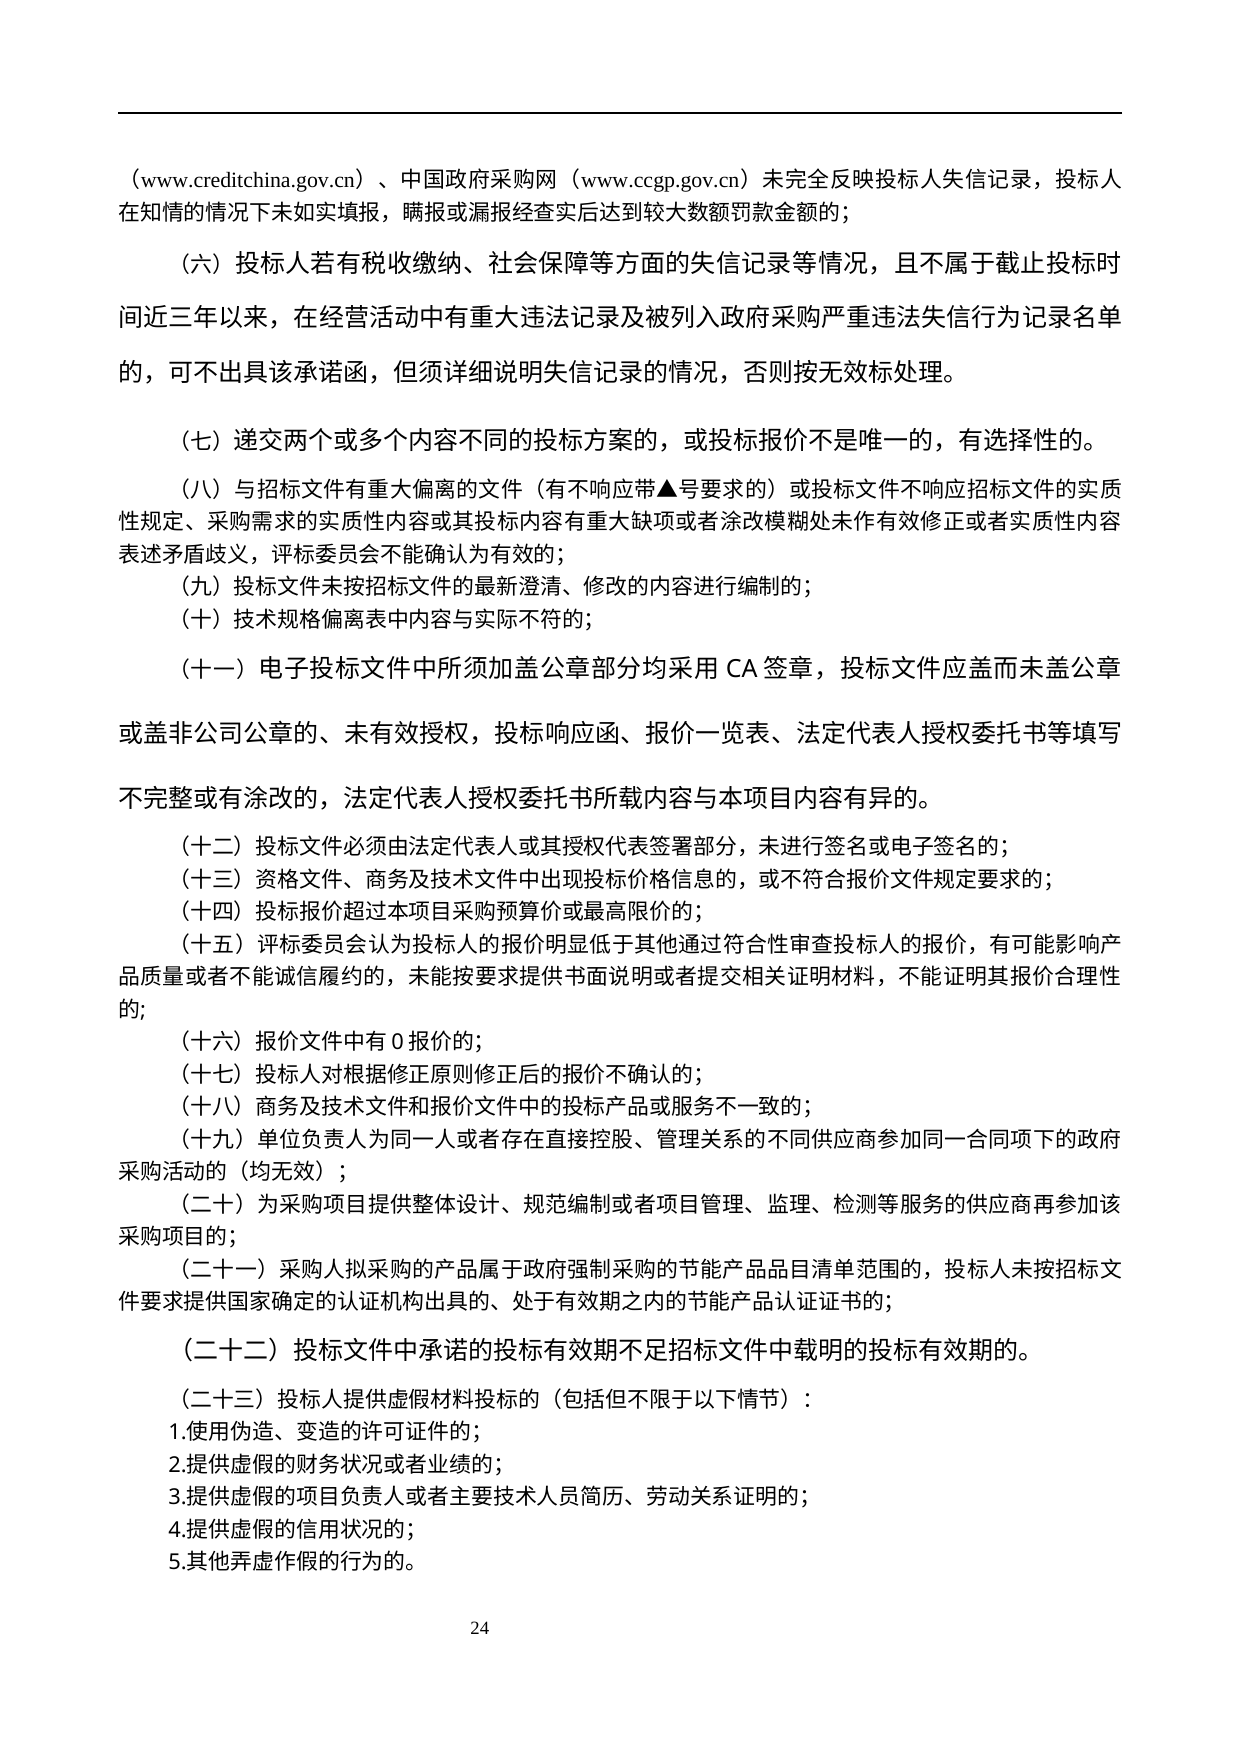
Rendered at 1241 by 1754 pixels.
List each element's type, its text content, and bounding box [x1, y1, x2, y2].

text （七）递交两个或多个内容不同的投标方案的，或投标报价不是唯一的，有选择性的。 [118, 406, 1122, 471]
text （二十二）投标文件中承诺的投标有效期不足招标文件中载明的投标有效期的。 [118, 1316, 1122, 1381]
text （八）与招标文件有重大偏离的文件（有不响应带▲号要求的）或投标文件不响应招标文件的实质性规定、采购需求的实质性内容或其投标内容有重大缺项或者涂改模糊处未作有效修正或者实质性内容表述矛盾歧义，评标委员会不能确认为有效的； [118, 471, 1122, 569]
text （十五）评标委员会认为投标人的报价明显低于其他通过符合性审查投标人的报价，有可能影响产品质量或者不能诚信履约的，未能按要求提供书面说明或者提交相关证明材料，不能证明其报价合理性的; [118, 926, 1122, 1024]
text （十九）单位负责人为同一人或者存在直接控股、管理关系的不同供应商参加同一合同项下的政府采购活动的（均无效）； [118, 1121, 1122, 1186]
text （九）投标文件未按招标文件的最新澄清、修改的内容进行编制的； [118, 569, 1122, 601]
text （十六）报价文件中有0报价的； [118, 1024, 1122, 1056]
text （十）技术规格偏离表中内容与实际不符的； [118, 601, 1122, 634]
text （十三）资格文件、商务及技术文件中出现投标价格信息的，或不符合报价文件规定要求的； [118, 861, 1122, 894]
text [118, 162, 1122, 227]
text （二十）为采购项目提供整体设计、规范编制或者项目管理、监理、检测等服务的供应商再参加该采购项目的； [118, 1186, 1122, 1251]
text （十一）电子投标文件中所须加盖公章部分均采用CA签章，投标文件应盖而未盖公章或盖非公司公章的、未有效授权，投标响应函、报价一览表、法定代表人授权委托书等填写不完整或有涂改的，法定代表人授权委托书所载内容与本项目内容有异的。 [118, 634, 1122, 829]
text （十四）投标报价超过本项目采购预算价或最高限价的； [118, 894, 1122, 926]
text （二十三）投标人提供虚假材料投标的（包括但不限于以下情节）： [118, 1381, 1122, 1414]
text （六）投标人若有税收缴纳、社会保障等方面的失信记录等情况，且不属于截止投标时间近三年以来，在经营活动中有重大违法记录及被列入政府采购严重违法失信行为记录名单的，可不出具该承诺函，但须详细说明失信记录的情况，否则按无效标处理。 [118, 243, 1122, 388]
text （十七）投标人对根据修正原则修正后的报价不确认的； [118, 1056, 1122, 1089]
text 5.其他弄虚作假的行为的。 [118, 1544, 1122, 1576]
text （十八）商务及技术文件和报价文件中的投标产品或服务不一致的； [118, 1089, 1122, 1121]
text 3.提供虚假的项目负责人或者主要技术人员简历、劳动关系证明的； [118, 1479, 1122, 1511]
text 2.提供虚假的财务状况或者业绩的； [118, 1446, 1122, 1479]
text 1.使用伪造、变造的许可证件的； [118, 1414, 1122, 1446]
text （十二）投标文件必须由法定代表人或其授权代表签署部分，未进行签名或电子签名的； [118, 829, 1122, 861]
text （二十一）采购人拟采购的产品属于政府强制采购的节能产品品目清单范围的，投标人未按招标文件要求提供国家确定的认证机构出具的、处于有效期之内的节能产品认证证书的； [118, 1251, 1122, 1316]
text 4.提供虚假的信用状况的； [118, 1511, 1122, 1544]
